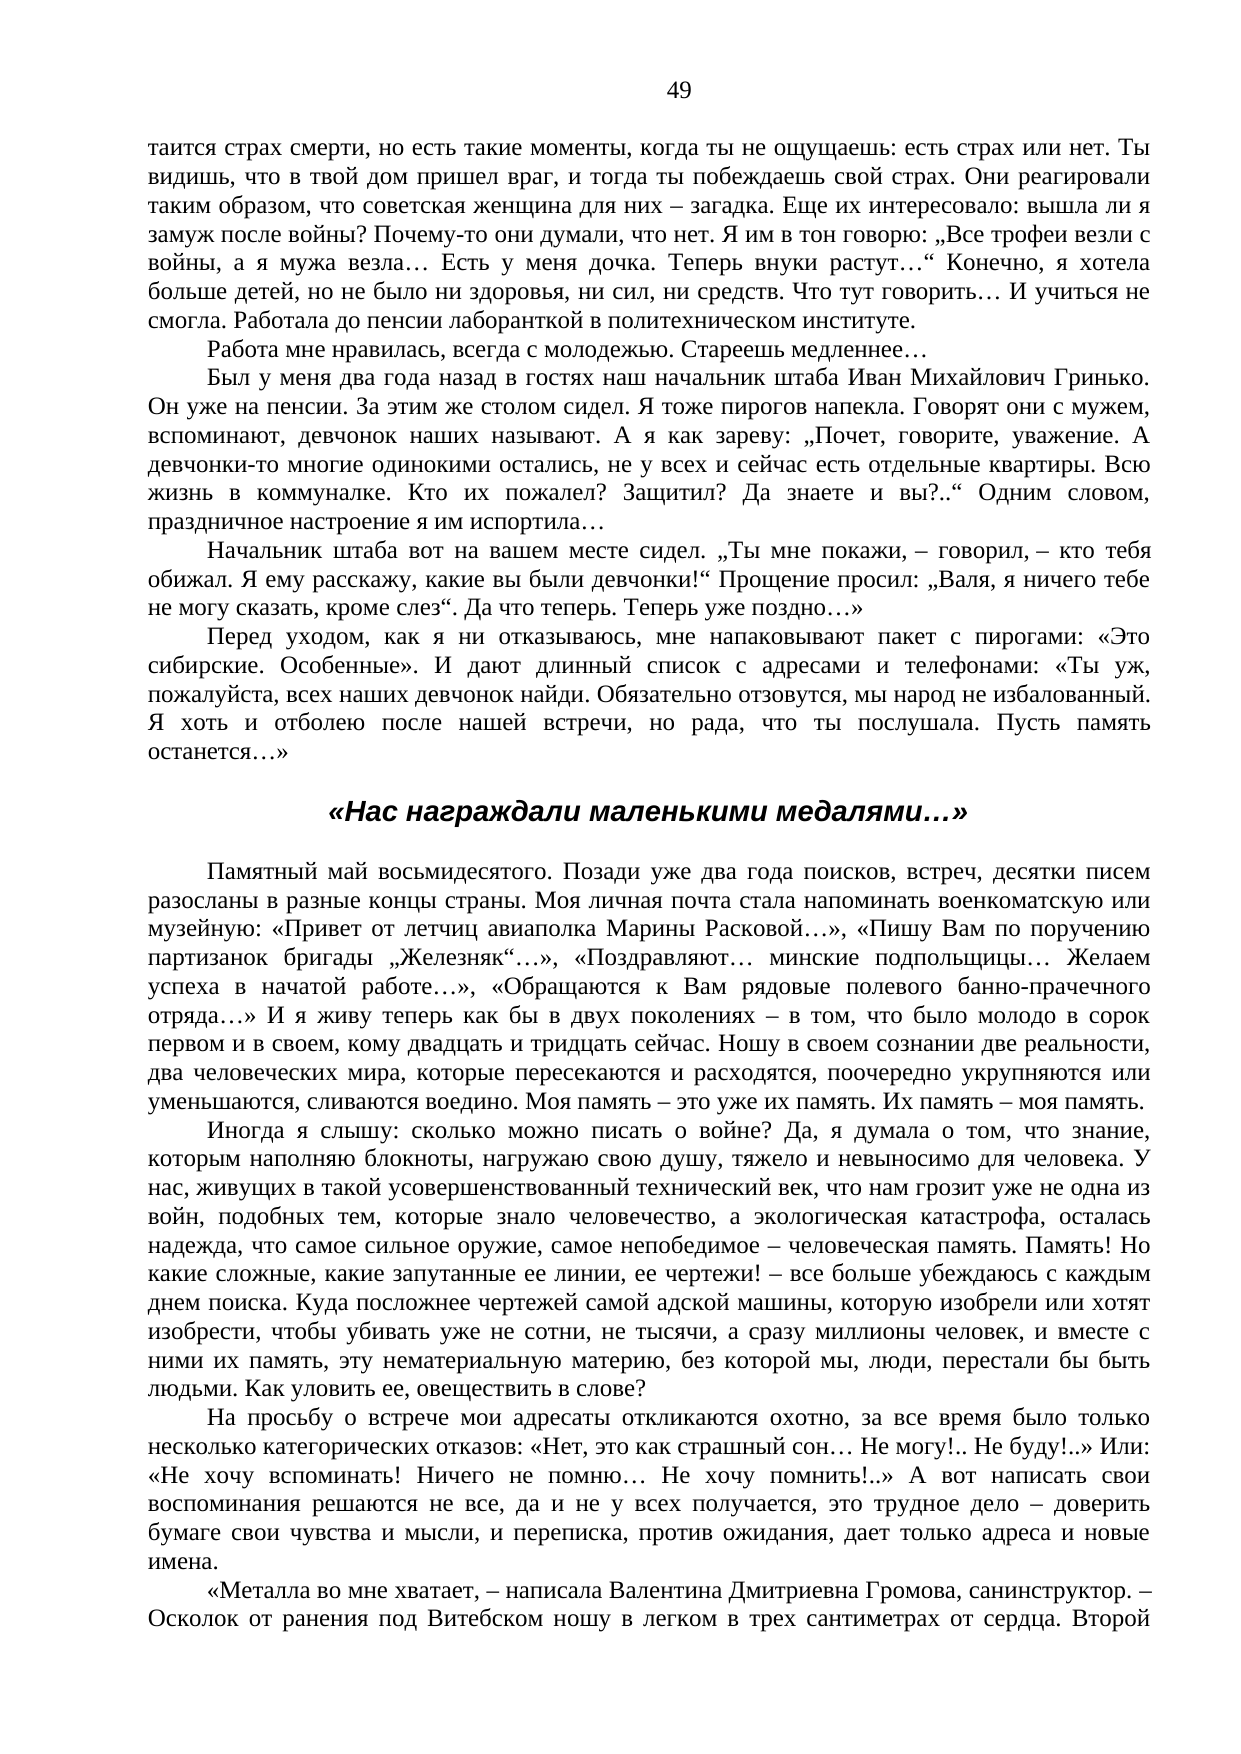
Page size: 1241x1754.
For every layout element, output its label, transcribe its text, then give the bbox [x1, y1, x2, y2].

text Памятный май восьмидесятого. Позади уже два года поисков, встреч, десятки писем разосланы в разные концы страны. Моя личная почта стала напоминать военкоматскую или музейную: «Привет от летчиц авиаполка Марины Расковой…», «Пишу Вам по поручению партизанок бригады „Железняк“…», «Поздравляют… минские подпольщицы… Желаем успеха в начатой работе…», «Обращаются к Вам рядовые полевого банно-прачечного отряда…» И я живу теперь как бы в двух поколениях – в том, что было молодо в сорок первом и в своем, кому двадцать и тридцать сейчас. Ношу в своем сознании две реальности, два человеческих мира, которые пересекаются и расходятся, поочередно укрупняются или уменьшаются, сливаются воедино. Моя память – это уже их память. Их память – моя память. [148, 856, 1152, 1115]
text Начальник штаба вот на вашем месте сидел. „Ты мне покажи, – говорил, – кто тебя обижал. Я ему расскажу, какие вы были девчонки!“ Прощение просил: „Валя, я ничего тебе не могу сказать, кроме слез“. Да что теперь. Теперь уже поздно…» [148, 535, 1152, 621]
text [148, 1575, 1152, 1632]
text Иногда я слышу: сколько можно писать о войне? Да, я думала о том, что знание, которым наполняю блокноты, нагружаю свою душу, тяжело и невыносимо для человека. У нас, живущих в такой усовершенствованный технический век, что нам грозит уже не одна из войн, подобных тем, которые знало человечество, а экологическая катастрофа, осталась надежда, что самое сильное оружие, самое непобедимое – человеческая память. Память! Но какие сложные, какие запутанные ее линии, ее чертежи! – все больше убеждаюсь с каждым днем поиска. Куда посложнее чертежей самой адской машины, которую изобрели или хотят изобрести, чтобы убивать уже не сотни, не тысячи, а сразу миллионы человек, и вместе с ними их память, эту нематериальную материю, без которой мы, люди, перестали бы быть людьми. Как уловить ее, овеществить в слове? [148, 1115, 1152, 1402]
text Работа мне нравилась, всегда с молодежью. Стареешь медленнее… [148, 334, 1152, 362]
subtitle «Нас награждали маленькими медалями…» [148, 794, 1152, 827]
text Был у меня два года назад в гостях наш начальник штаба Иван Михайлович Гринько. Он уже на пенсии. За этим же столом сидел. Я тоже пирогов напекла. Говорят они с мужем, вспоминают, девчонок наших называют. А я как зареву: „Почет, говорите, уважение. А девчонки-то многие одинокими остались, не у всех и сейчас есть отдельные квартиры. Всю жизнь в коммуналке. Кто их пожалел? Защитил? Да знаете и вы?..“ Одним словом, праздничное настроение я им испортила… [148, 362, 1152, 535]
text На просьбу о встрече мои адресаты откликаются охотно, за все время было только несколько категорических отказов: «Нет, это как страшный сон… Не могу!.. Не буду!..» Или: «Не хочу вспоминать! Ничего не помню… Не хочу помнить!..» А вот написать свои воспоминания решаются не все, да и не у всех получается, это трудное дело – доверить бумаге свои чувства и мысли, и переписка, против ожидания, дает только адреса и новые имена. [148, 1402, 1152, 1575]
text Перед уходом, как я ни отказываюсь, мне напаковывают пакет с пирогами: «Это сибирские. Особенные». И дают длинный список с адресами и телефонами: «Ты уж, пожалуйста, всех наших девчонок найди. Обязательно отзовутся, мы народ не избалованный. Я хоть и отболею после нашей встречи, но рада, что ты послушала. Пусть память останется…» [148, 621, 1152, 765]
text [148, 132, 1152, 334]
